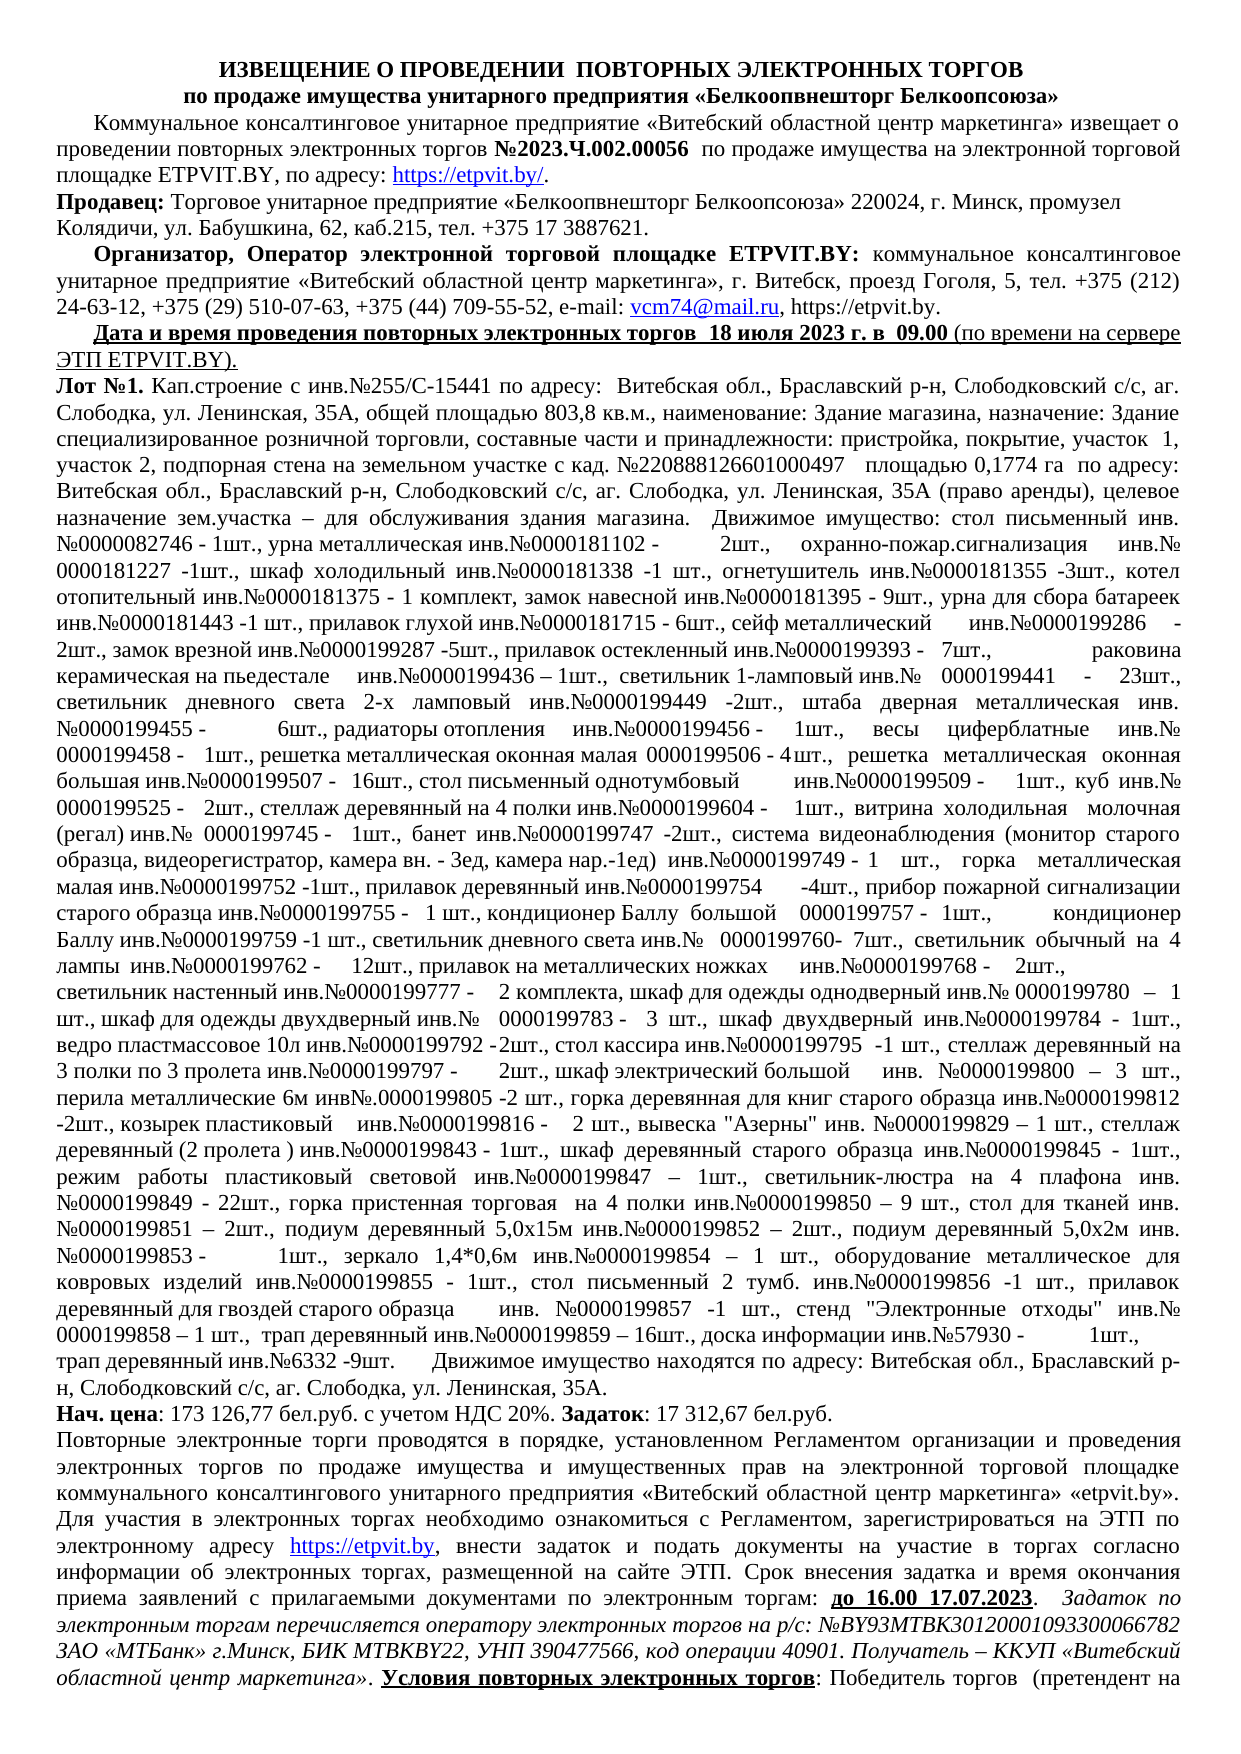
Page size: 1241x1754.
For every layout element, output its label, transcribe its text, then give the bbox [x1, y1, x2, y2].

text Организатор, Оператор электронной торговой площадке ETPVIT.BY: коммунальное консалтинговое унитарное предприятие «Витебский областной центр маркетинга», г. Витебск, проезд Гоголя, 5, тел. +375 (212) 24-63-12, +375 (29) 510-07-63, +375 (44) 709-55-52, е-mail: vcm74@mail.ru, https://etpvit.by. [56, 240, 1181, 319]
text Коммунальное консалтинговое унитарное предприятие «Витебский областной центр маркетинга» извещает о проведении повторных электронных торгов №2023.Ч.002.00056 по продаже имущества на электронной торговой площадке ETPVIT.BY, по адресу: https://etpvit.by/. [56, 109, 1181, 188]
text Нач. цена: 173 126,77 бел.руб. с учетом НДС 20%. Задаток: 17 312,67 бел.руб. [56, 1400, 1181, 1426]
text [56, 1558, 1181, 1690]
text Дата и время проведения повторных электронных торгов 18 июля 2023 г. в 09.00 (по времени на сервере ЭТП ETPVIT.BY). [56, 319, 1181, 372]
text по продаже имущества унитарного предприятия «Белкоопвнешторг Белкоопсоюза» [56, 82, 1186, 109]
text Лот №1. Кап.строение с инв.№255/C-15441 по адресу: Витебская обл., Браславский р-н, Слободковский с/с, аг. Слободка, ул. Ленинская, 35А, общей площадью 803,8 кв.м., наименование: Здание магазина, назначение: Здание специализированное розничной торговли, составные части и принадлежности: пристройка, покрытие, участок 1, участок 2, подпорная стена на земельном участке с кад. №220888126601000497 площадью 0,1774 га по адресу: Витебская обл., Браславский р-н, Слободковский с/с, аг. Слободка, ул. Ленинская, 35А (право аренды), целевое назначение зем.участка – для обслуживания здания магазина. Движимое имущество: стол письменный инв.№0000082746 - 1шт., урна металлическая инв.№0000181102 - 2шт., охранно-пожар.сигнализация инв.№ 0000181227 -1шт., шкаф холодильный инв.№0000181338 -1 шт., огнетушитель инв.№0000181355 -3шт., котел отопительный инв.№0000181375 - 1 комплект, замок навесной инв.№0000181395 - 9шт., урна для сбора батареек инв.№0000181443 -1 шт., прилавок глухой инв.№0000181715 - 6шт., сейф металлический инв.№0000199286 -2шт., замок врезной инв.№0000199287 -5шт., прилавок остекленный инв.№0000199393 - 7шт., раковина керамическая на пьедестале инв.№0000199436 – 1шт., светильник 1-ламповый инв.№ 0000199441 - 23шт., светильник дневного света 2-х ламповый инв.№0000199449 -2шт., штаба дверная металлическая инв.№0000199455 - 6шт., радиаторы отопления инв.№0000199456 - 1шт., весы циферблатные инв.№ 0000199458 - 1шт., решетка металлическая оконная малая 0000199506 - 4 шт., решетка металлическая оконная большая инв.№0000199507 - 16шт., стол письменный однотумбовый инв.№0000199509 - 1шт., куб инв.№ 0000199525 - 2шт., стеллаж деревянный на 4 полки инв.№0000199604 - 1шт., витрина холодильная молочная (регал) инв.№ 0000199745 - 1шт., банет инв.№0000199747 -2шт., система видеонаблюдения (монитор старого образца, видеорегистратор, камера вн. - 3ед, камера нар.-1ед) инв.№0000199749 - 1 шт., горка металлическая малая инв.№0000199752 -1шт., прилавок деревянный инв.№0000199754 -4шт., прибор пожарной сигнализации старого образца инв.№0000199755 - 1 шт., кондиционер Баллу большой 0000199757 - 1шт., кондиционер Баллу инв.№0000199759 -1 шт., светильник дневного света инв.№ 0000199760- 7шт., светильник обычный на 4 лампы инв.№0000199762 - 12шт., прилавок на металлических ножках инв.№0000199768 - 2шт., светильник настенный инв.№0000199777 - 2 комплекта, шкаф для одежды однодверный инв.№ 0000199780 – 1 шт., шкаф для одежды двухдверный инв.№ 0000199783 - 3 шт., шкаф двухдверный инв.№0000199784 - 1шт., ведро пластмассовое 10л инв.№0000199792 - 2шт., стол кассира инв.№0000199795 -1 шт., стеллаж деревянный на 3 полки по 3 пролета инв.№0000199797 - 2шт., шкаф электрический большой инв. №0000199800 – 3 шт., перила металлические 6м инв№.0000199805 -2 шт., горка деревянная для книг старого образца инв.№0000199812 -2шт., козырек пластиковый инв.№0000199816 - 2 шт., вывеска "Азерны" инв. №0000199829 – 1 шт., стеллаж деревянный (2 пролета ) инв.№0000199843 - 1шт., шкаф деревянный старого образца инв.№0000199845 - 1шт., режим работы пластиковый световой инв.№0000199847 – 1шт., светильник-люстра на 4 плафона инв.№0000199849 - 22шт., горка пристенная торговая на 4 полки инв.№0000199850 – 9 шт., стол для тканей инв. №0000199851 – 2шт., подиум деревянный 5,0х15м инв.№0000199852 – 2шт., подиум деревянный 5,0х2м инв.№0000199853 - 1шт., зеркало 1,4*0,6м инв.№0000199854 – 1 шт., оборудование металлическое для ковровых изделий инв.№0000199855 - 1шт., стол письменный 2 тумб. инв.№0000199856 -1 шт., прилавок деревянный для гвоздей старого образца инв. №0000199857 -1 шт., стенд "Электронные отходы" инв.№ 0000199858 – 1 шт., трап деревянный инв.№0000199859 – 16шт., доска информации инв.№57930 - 1шт., трап деревянный инв.№6332 -9шт. Движимое имущество находятся по адресу: Витебская обл., Браславский р-н, Слободковский с/с, аг. Слободка, ул. Ленинская, 35А. [56, 372, 1181, 1400]
text Продавец: Торговое унитарное предприятие «Белкоопвнешторг Белкоопсоюза» 220024, г. Минск, промузел Колядичи, ул. Бабушкина, 62, каб.215, тел. +375 17 3887621. [56, 188, 1181, 240]
text ИЗВЕЩЕНИЕ О ПРОВЕДЕНИИ ПОВТОРНЫХ ЭЛЕКТРОННЫХ ТОРГОВ [56, 56, 1186, 82]
